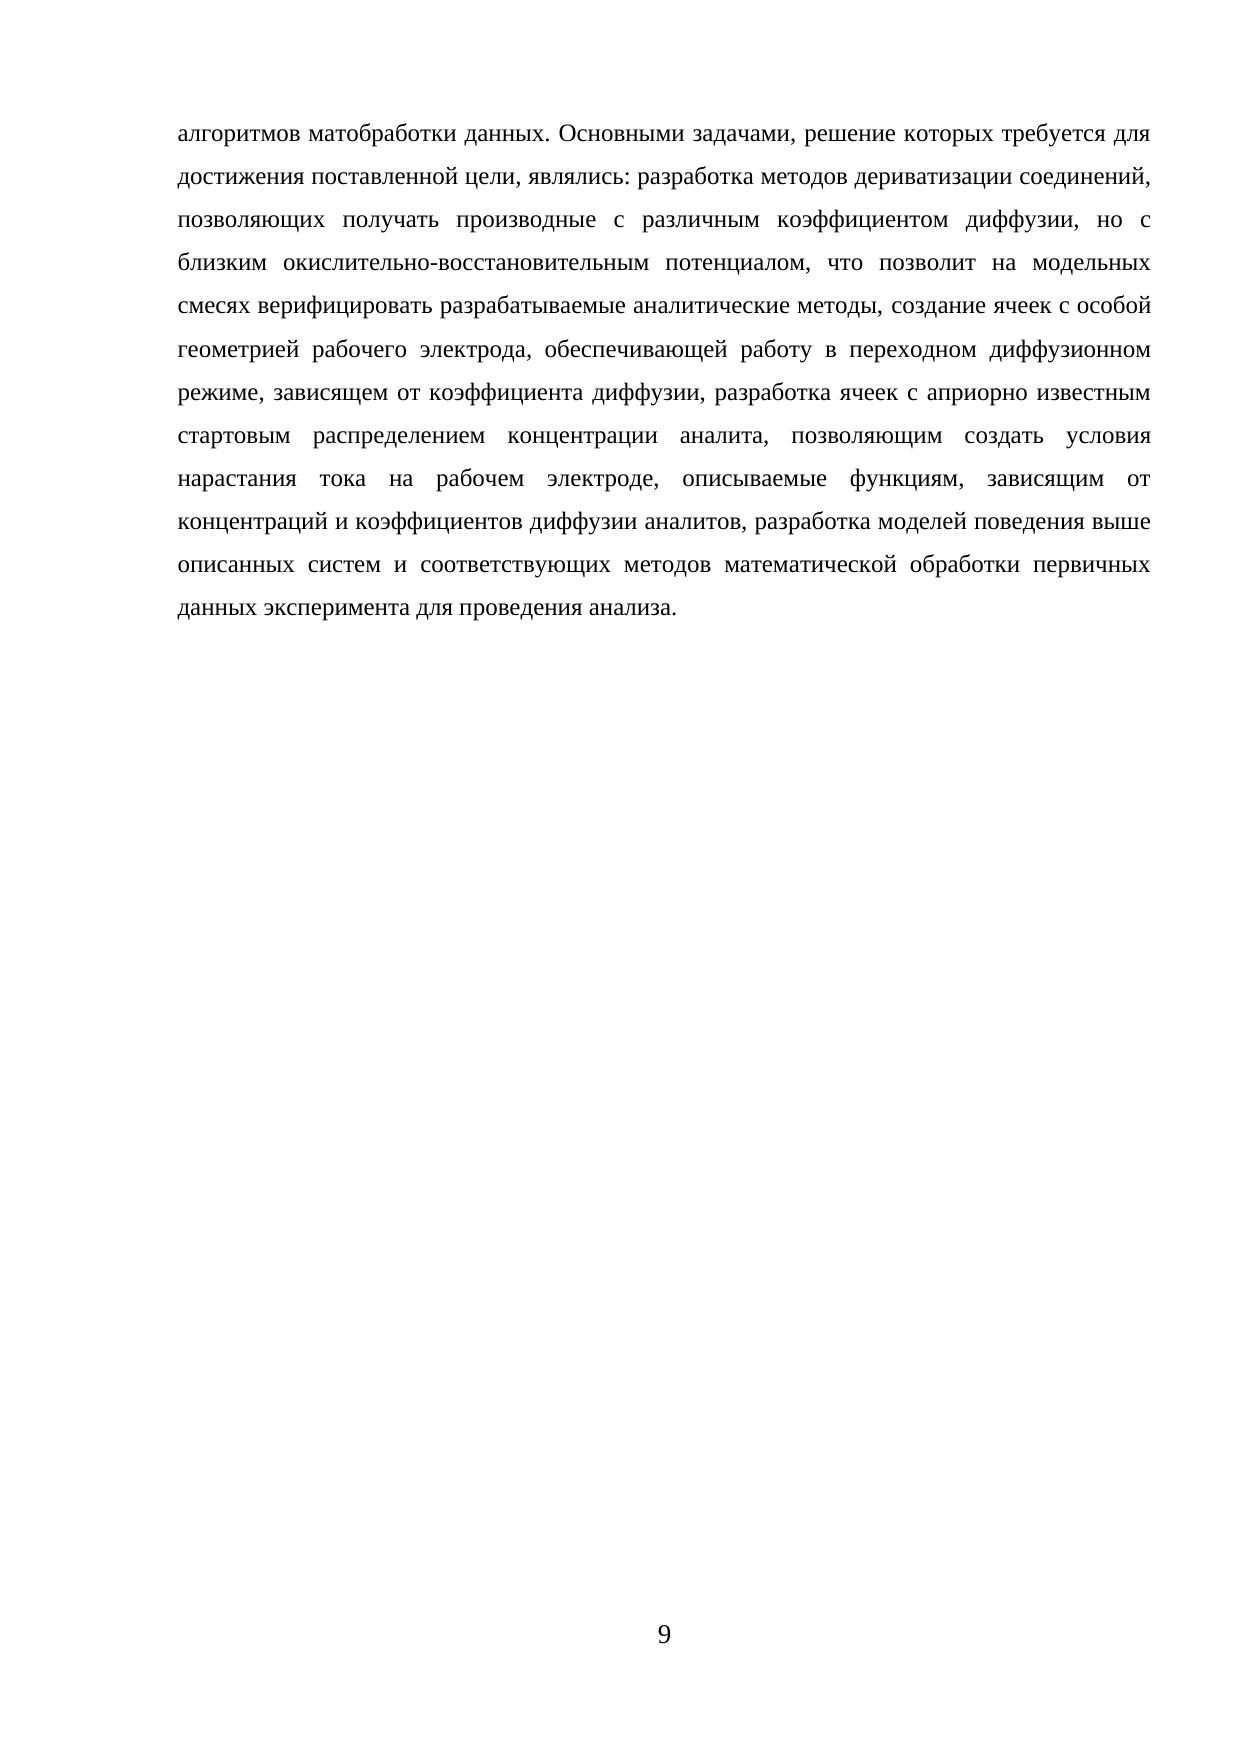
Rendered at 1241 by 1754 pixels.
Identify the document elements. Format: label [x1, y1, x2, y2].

text [177, 118, 1152, 621]
